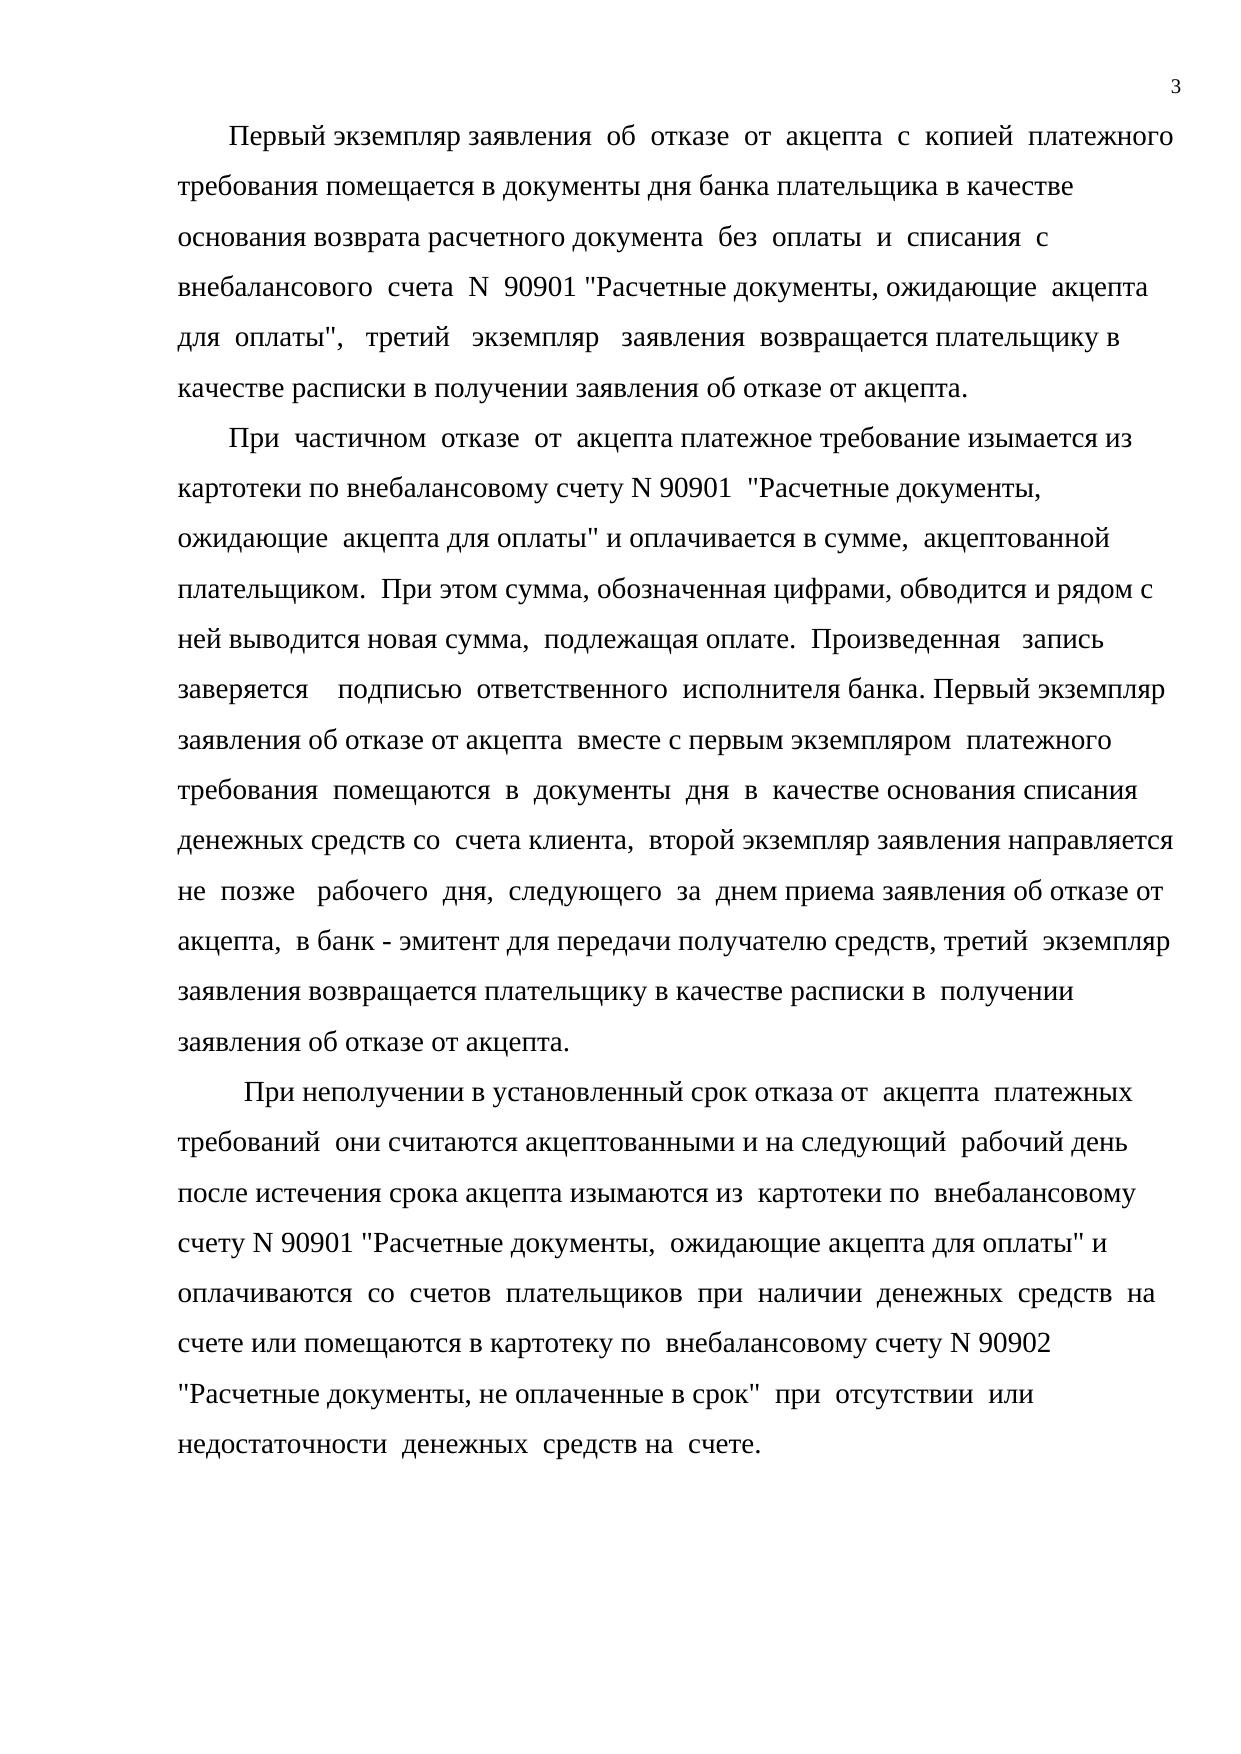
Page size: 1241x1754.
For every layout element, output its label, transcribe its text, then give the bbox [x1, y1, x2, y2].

text При частичном отказе от акцепта платежное требование изымается из картотеки по внебалансовому счету N 90901 "Расчетные документы, ожидающие акцепта для оплаты" и оплачивается в сумме, акцептованной плательщиком. При этом сумма, обозначенная цифрами, обводится и рядом с ней выводится новая сумма, подлежащая оплате. Произведенная запись заверяется подписью ответственного исполнителя банка. Первый экземпляр заявления об отказе от акцепта вместе с первым экземпляром платежного требования помещаются в документы дня в качестве основания списания денежных средств со счета клиента, второй экземпляр заявления направляется не позже рабочего дня, следующего за днем приема заявления об отказе от акцепта, в банк - эмитент для передачи получателю средств, третий экземпляр заявления возвращается плательщику в качестве расписки в получении заявления об отказе от акцепта. [177, 420, 1181, 1057]
text При неполучении в установленный срок отказа от акцепта платежных требований они считаются акцептованными и на следующий рабочий день после истечения срока акцепта изымаются из картотеки по внебалансовому счету N 90901 "Расчетные документы, ожидающие акцепта для оплаты" и оплачиваются со счетов плательщиков при наличии денежных средств на счете или помещаются в картотеку по внебалансовому счету N 90902 "Расчетные документы, не оплаченные в срок" при отсутствии или недостаточности денежных средств на счете. [177, 1074, 1181, 1460]
text Первый экземпляр заявления об отказе от акцепта с копией платежного требования помещается в документы дня банка плательщика в качестве основания возврата расчетного документа без оплаты и списания с внебалансового счета N 90901 "Расчетные документы, ожидающие акцепта для оплаты", третий экземпляр заявления возвращается плательщику в качестве расписки в получении заявления об отказе от акцепта. [177, 118, 1181, 403]
